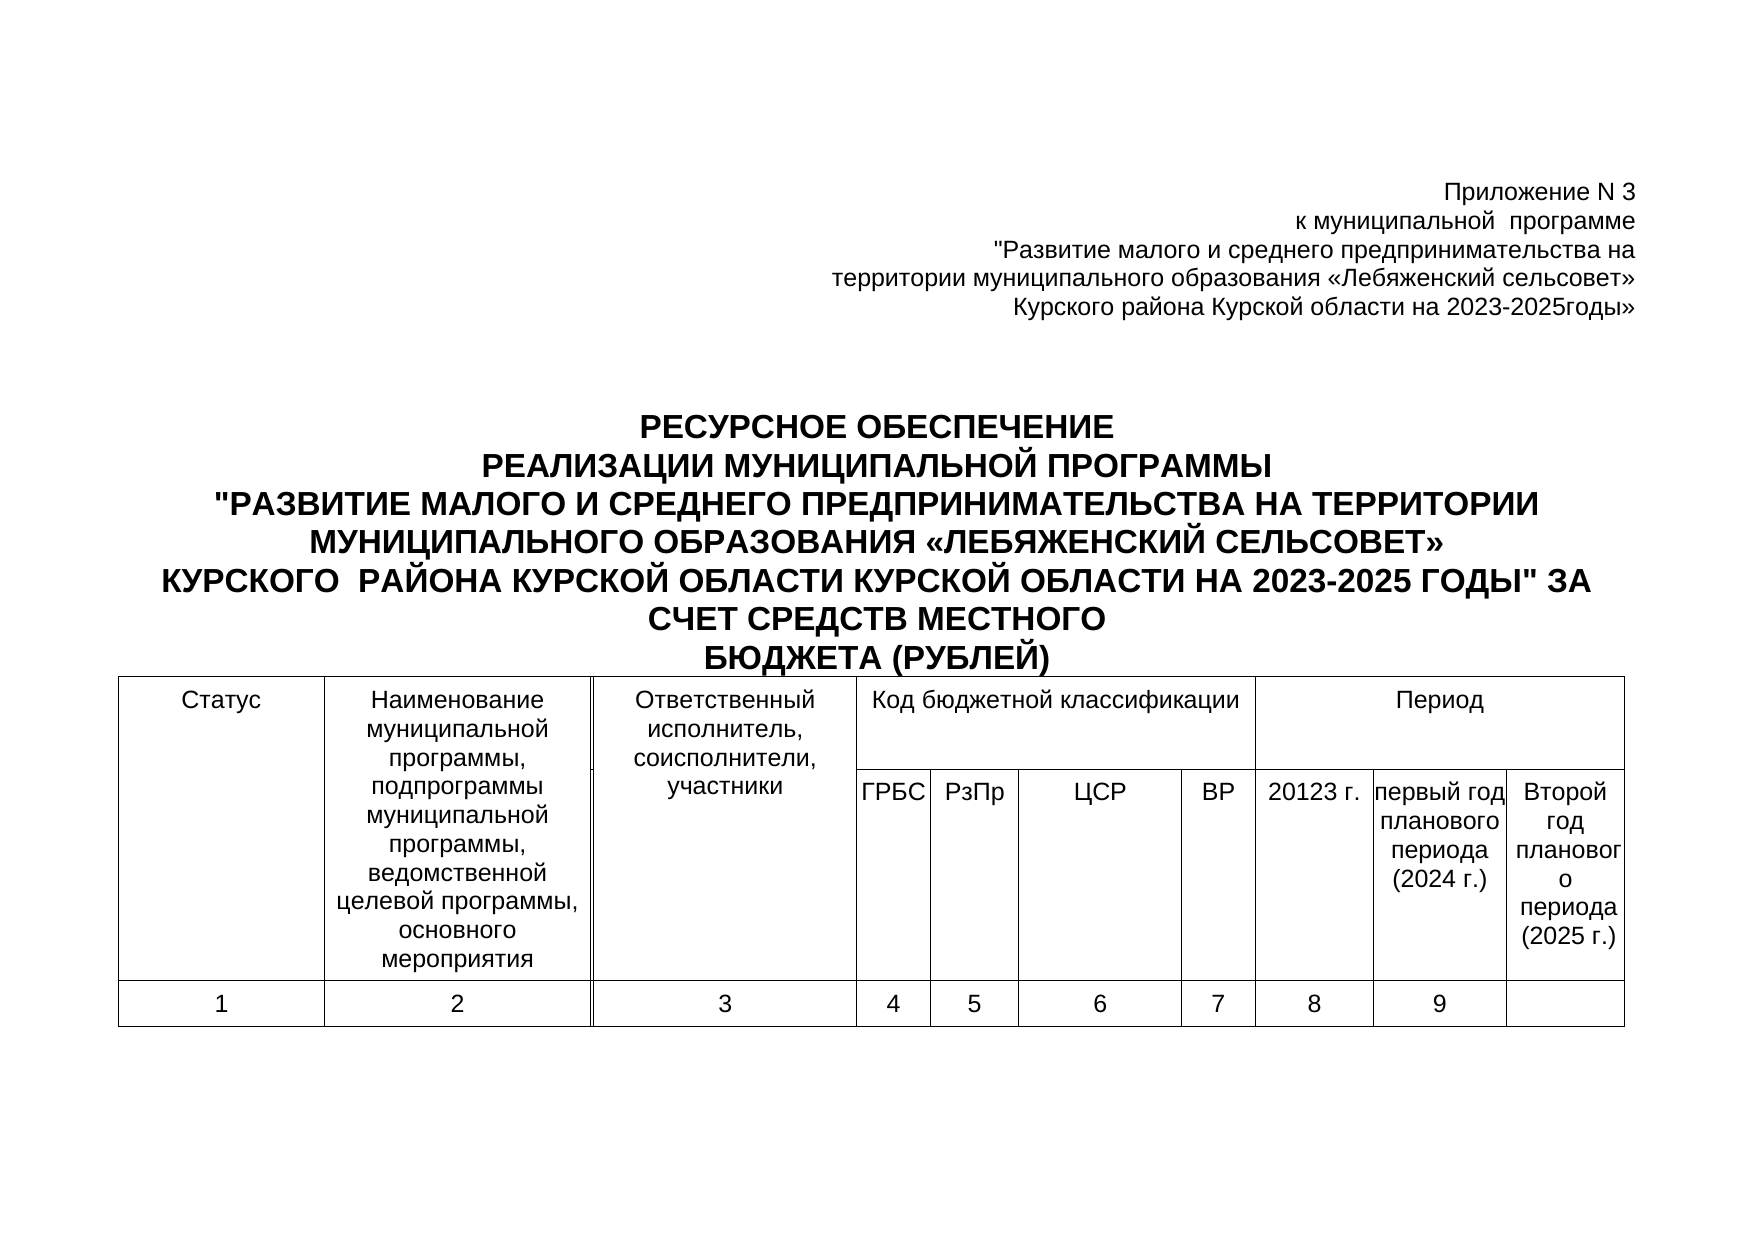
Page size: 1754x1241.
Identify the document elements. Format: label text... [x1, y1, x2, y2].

table_cell ГРБС [857, 770, 930, 980]
table_cell 5 [931, 981, 1018, 1026]
text РЕАЛИЗАЦИИ МУНИЦИПАЛЬНОЙ ПРОГРАММЫ [118, 446, 1636, 484]
table_header Код бюджетной классификации [857, 677, 1255, 768]
table_cell 2 [325, 981, 590, 1026]
table_header Ответственный исполнитель, соисполнители, участники [594, 677, 856, 980]
table_cell 1 [119, 981, 324, 1026]
text МУНИЦИПАЛЬНОГО ОБРАЗОВАНИЯ «ЛЕБЯЖЕНСКИЙ СЕЛЬСОВЕТ» [118, 522, 1636, 561]
table_header Наименование муниципальной программы, подпрограммы муниципальной программы, ведомственной целевой программы, основного мероприятия [325, 677, 590, 980]
table_cell 8 [1256, 981, 1373, 1026]
text БЮДЖЕТА (РУБЛЕЙ) [118, 638, 1636, 676]
text "Развитие малого и среднего предпринимательства на [118, 235, 1636, 263]
table_cell ЦСР [1019, 770, 1181, 980]
table_cell первый год планового периода (2024 г.) [1374, 770, 1506, 980]
table_cell 6 [1019, 981, 1181, 1026]
table_cell 3 [594, 981, 856, 1026]
table_cell [1507, 981, 1624, 1026]
text "РАЗВИТИЕ МАЛОГО И СРЕДНЕГО ПРЕДПРИНИМАТЕЛЬСТВА НА ТЕРРИТОРИИ [118, 484, 1636, 522]
table_cell РзПр [931, 770, 1018, 980]
table_cell 7 [1182, 981, 1255, 1026]
table_cell ВР [1182, 770, 1255, 980]
text Курского района Курской области на 2023-2025годы» [118, 292, 1636, 321]
text Приложение N 3 [118, 177, 1636, 206]
table_header Период [1256, 677, 1624, 768]
text к муниципальной программе [118, 206, 1636, 235]
text территории муниципального образования «Лебяженский сельсовет» [118, 263, 1636, 292]
text РЕСУРСНОЕ ОБЕСПЕЧЕНИЕ [118, 407, 1636, 446]
text КУРСКОГО РАЙОНА КУРСКОЙ ОБЛАСТИ КУРСКОЙ ОБЛАСТИ НА 2023-2025 ГОДЫ" ЗА СЧЕТ СРЕДСТВ МЕСТНОГО [118, 561, 1636, 638]
table_cell 9 [1374, 981, 1506, 1026]
table_cell Второй год планового периода (2025 г.) [1507, 770, 1624, 980]
table_cell 4 [857, 981, 930, 1026]
table_header Статус [119, 677, 324, 980]
table_cell 20123 г. [1256, 770, 1373, 980]
